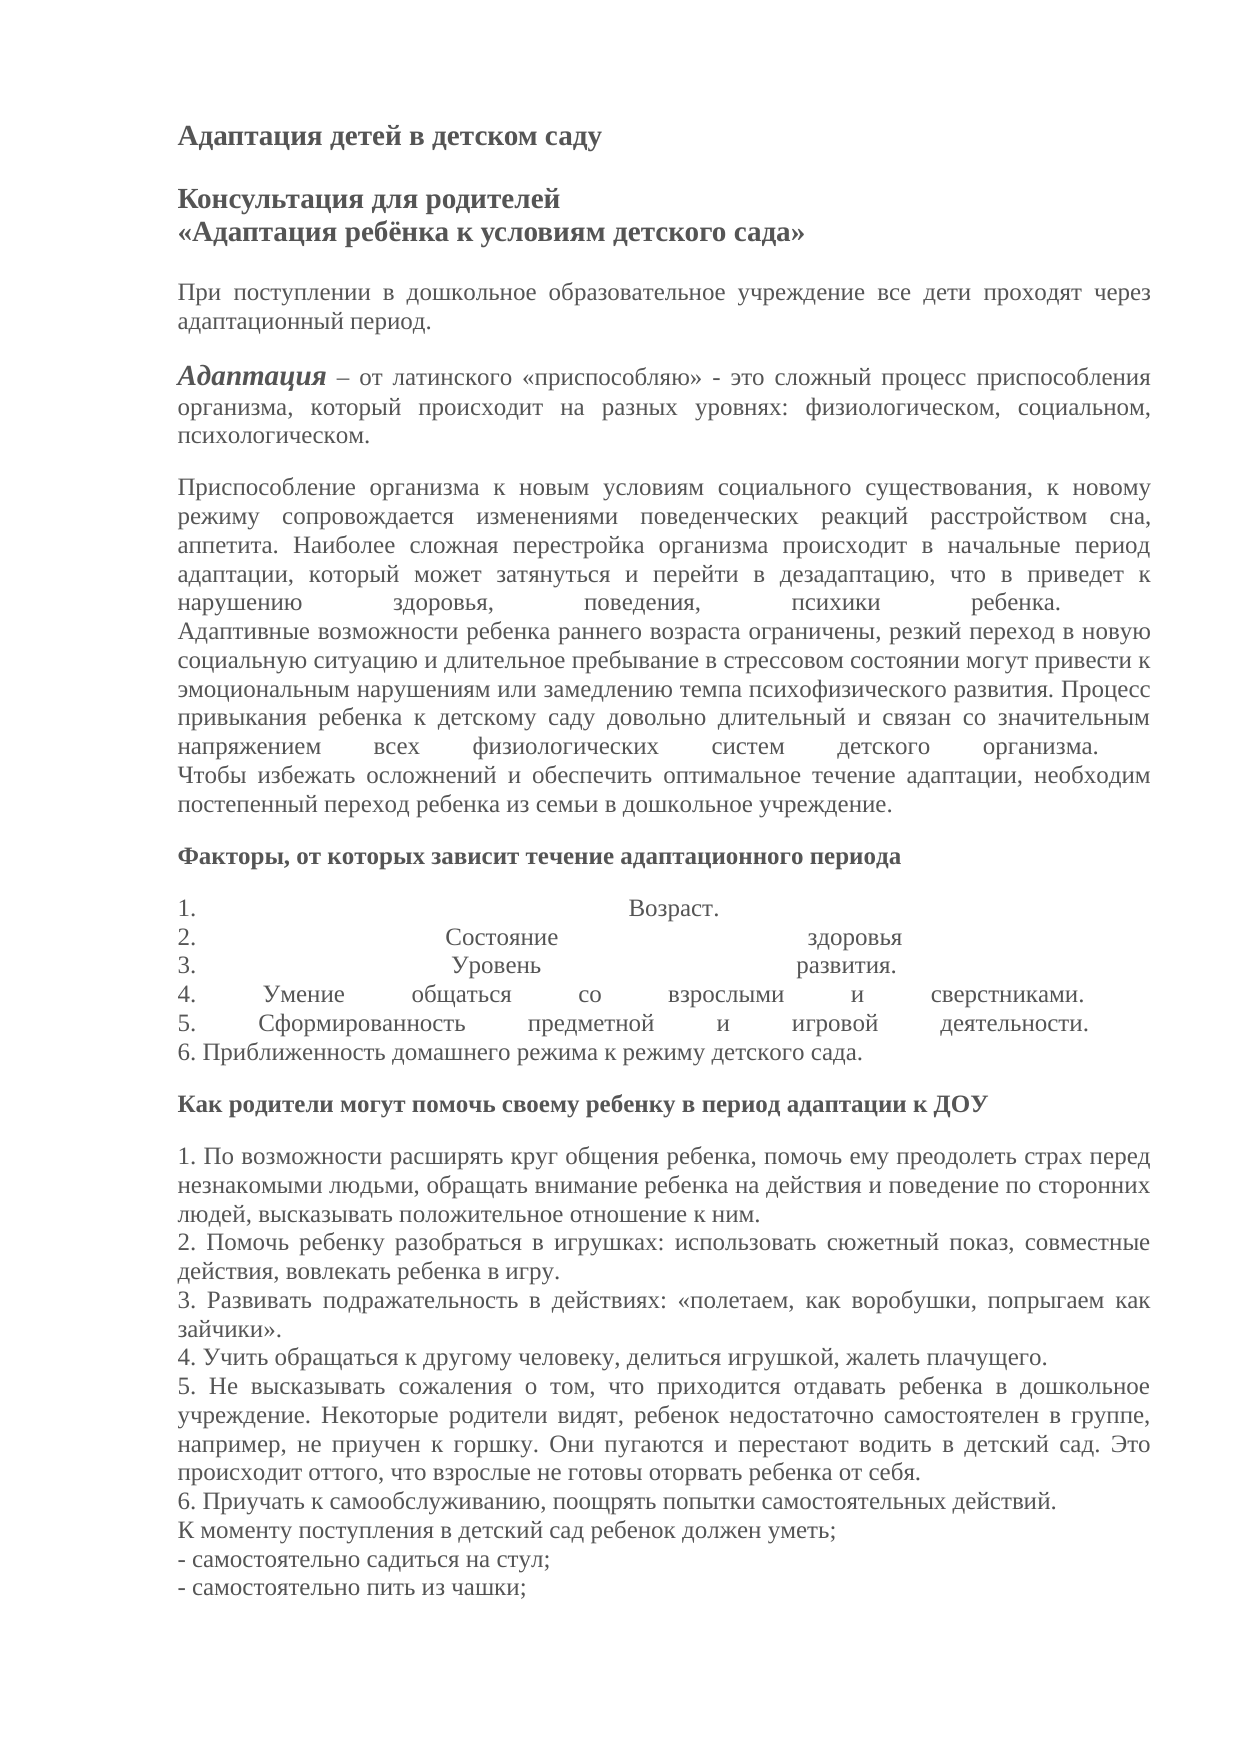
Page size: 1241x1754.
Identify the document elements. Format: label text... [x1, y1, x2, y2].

text Как родители могут помочь своему ребенку в период адаптации к ДОУ [177, 1089, 1152, 1118]
text При поступлении в дошкольное образовательное учреждение все дети проходят через адаптационный период. [177, 277, 1152, 334]
text 1. По возможности расширять круг общения ребенка, помочь ему преодолеть страх перед незнакомыми людьми, обращать внимание ребенка на действия и поведение по сторонних людей, высказывать положительное отношение к ним. [177, 1141, 1152, 1227]
text К моменту поступления в детский сад ребенок должен уметь; [177, 1515, 1152, 1544]
text Адаптация детей в детском саду [177, 118, 1152, 152]
text 3. Развивать подражательность в действиях: «полетаем, как воробушки, попрыгаем как зайчики». [177, 1285, 1152, 1342]
text - самостоятельно садиться на стул; [177, 1544, 1152, 1572]
text 5. Не высказывать сожаления о том, что приходится отдавать ребенка в дошкольное учреждение. Некоторые родители видят, ребенок недостаточно самостоятелен в группе, например, не приучен к горшку. Они пугаются и перестают водить в детский сад. Это происходит оттого, что взрослые не готовы оторвать ребенка от себя. [177, 1371, 1152, 1486]
text - самостоятельно пить из чашки; [177, 1572, 1152, 1601]
text 6. Приучать к самообслуживанию, поощрять попытки самостоятельных действий. [177, 1486, 1152, 1515]
text 4. Учить обращаться к другому человеку, делиться игрушкой, жалеть плачущего. [177, 1342, 1152, 1371]
text Консультация для родителей «Адаптация ребёнка к условиям детского сада» [177, 181, 1152, 248]
text Факторы, от которых зависит течение адаптационного периода [177, 841, 1152, 870]
text Адаптация – от латинского «приспособляю» - это сложный процесс приспособления организма, который происходит на разных уровнях: физиологическом, социальном, психологическом. [177, 358, 1152, 449]
text 1. Возраст. 2. Состояние здоровья 3. Уровень развития. 4. Умение общаться со взрослыми и сверстниками. 5. Сформированность предметной и игровой деятельности. 6. Приближенность домашнего режима к режиму детского сада. [177, 893, 1152, 1066]
text 2. Помочь ребенку разобраться в игрушках: использовать сюжетный показ, совместные действия, вовлекать ребенка в игру. [177, 1227, 1152, 1285]
text Приспособление организма к новым условиям социального существования, к новому режиму сопровождается изменениями поведенческих реакций расстройством сна, аппетита. Наиболее сложная перестройка организма происходит в начальные период адаптации, который может затянуться и перейти в дезадаптацию, что в приведет к нарушению здоровья, поведения, психики ребенка. Адаптивные возможности ребенка раннего возраста ограничены, резкий переход в новую социальную ситуацию и длительное пребывание в стрессовом состоянии могут привести к эмоциональным нарушениям или замедлению темпа психофизического развития. Процесс привыкания ребенка к детскому саду довольно длительный и связан со значительным напряжением всех физиологических систем детского организма. Чтобы избежать осложнений и обеспечить оптимальное течение адаптации, необходим постепенный переход ребенка из семьи в дошкольное учреждение. [177, 472, 1152, 817]
